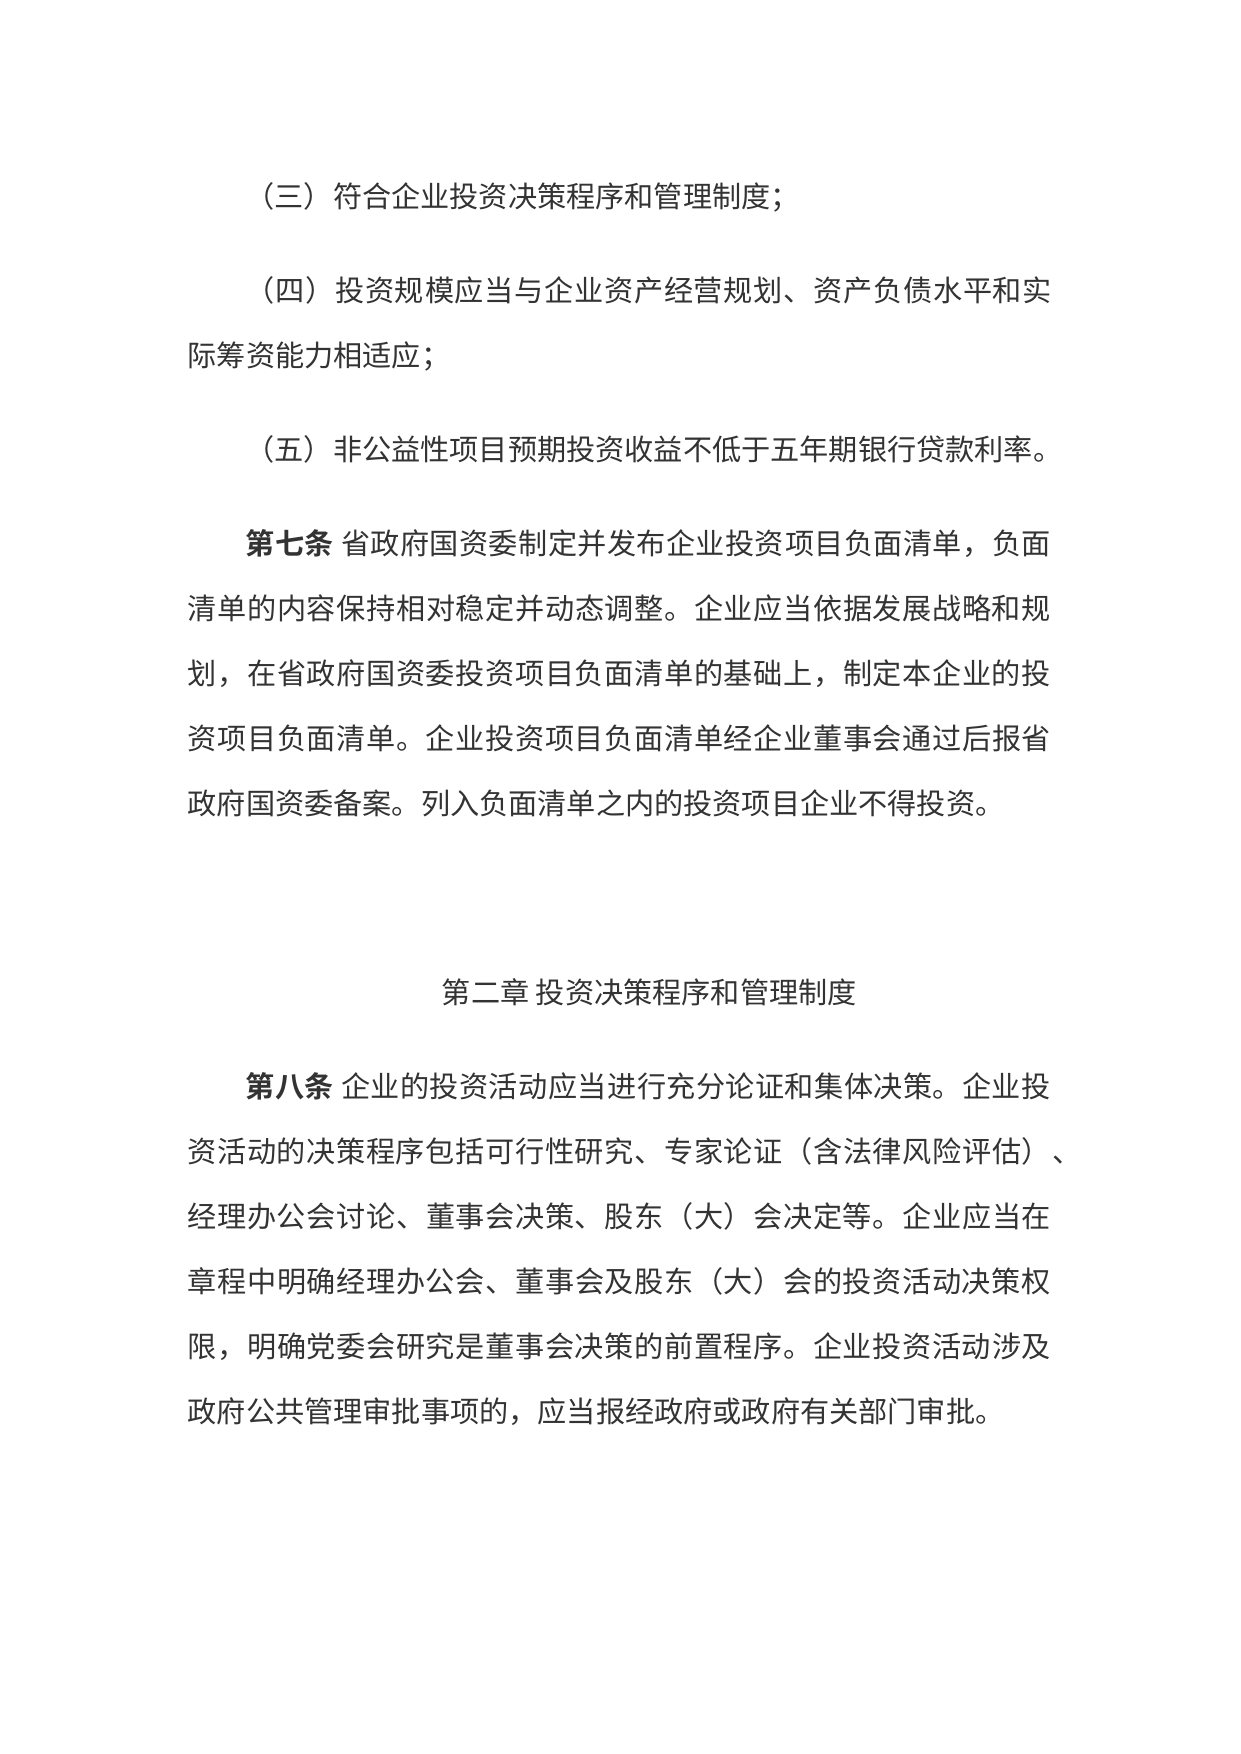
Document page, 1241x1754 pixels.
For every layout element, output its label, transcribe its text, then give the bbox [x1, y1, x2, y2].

text 第八条 企业的投资活动应当进行充分论证和集体决策。企业投资活动的决策程序包括可行性研究、专家论证（含法律风险评估）、经理办公会讨论、董事会决策、股东（大）会决定等。企业应当在章程中明确经理办公会、董事会及股东（大）会的投资活动决策权限，明确党委会研究是董事会决策的前置程序。企业投资活动涉及政府公共管理审批事项的，应当报经政府或政府有关部门审批。 [187, 1052, 1053, 1442]
text 第七条 省政府国资委制定并发布企业投资项目负面清单，负面清单的内容保持相对稳定并动态调整。企业应当依据发展战略和规划，在省政府国资委投资项目负面清单的基础上，制定本企业的投资项目负面清单。企业投资项目负面清单经企业董事会通过后报省政府国资委备案。列入负面清单之内的投资项目企业不得投资。 [187, 509, 1053, 834]
text （三）符合企业投资决策程序和管理制度； [187, 162, 1053, 227]
text （四）投资规模应当与企业资产经营规划、资产负债水平和实际筹资能力相适应； [187, 256, 1053, 386]
text 第二章 投资决策程序和管理制度 [187, 958, 1053, 1023]
text （五）非公益性项目预期投资收益不低于五年期银行贷款利率。 [187, 415, 1053, 480]
